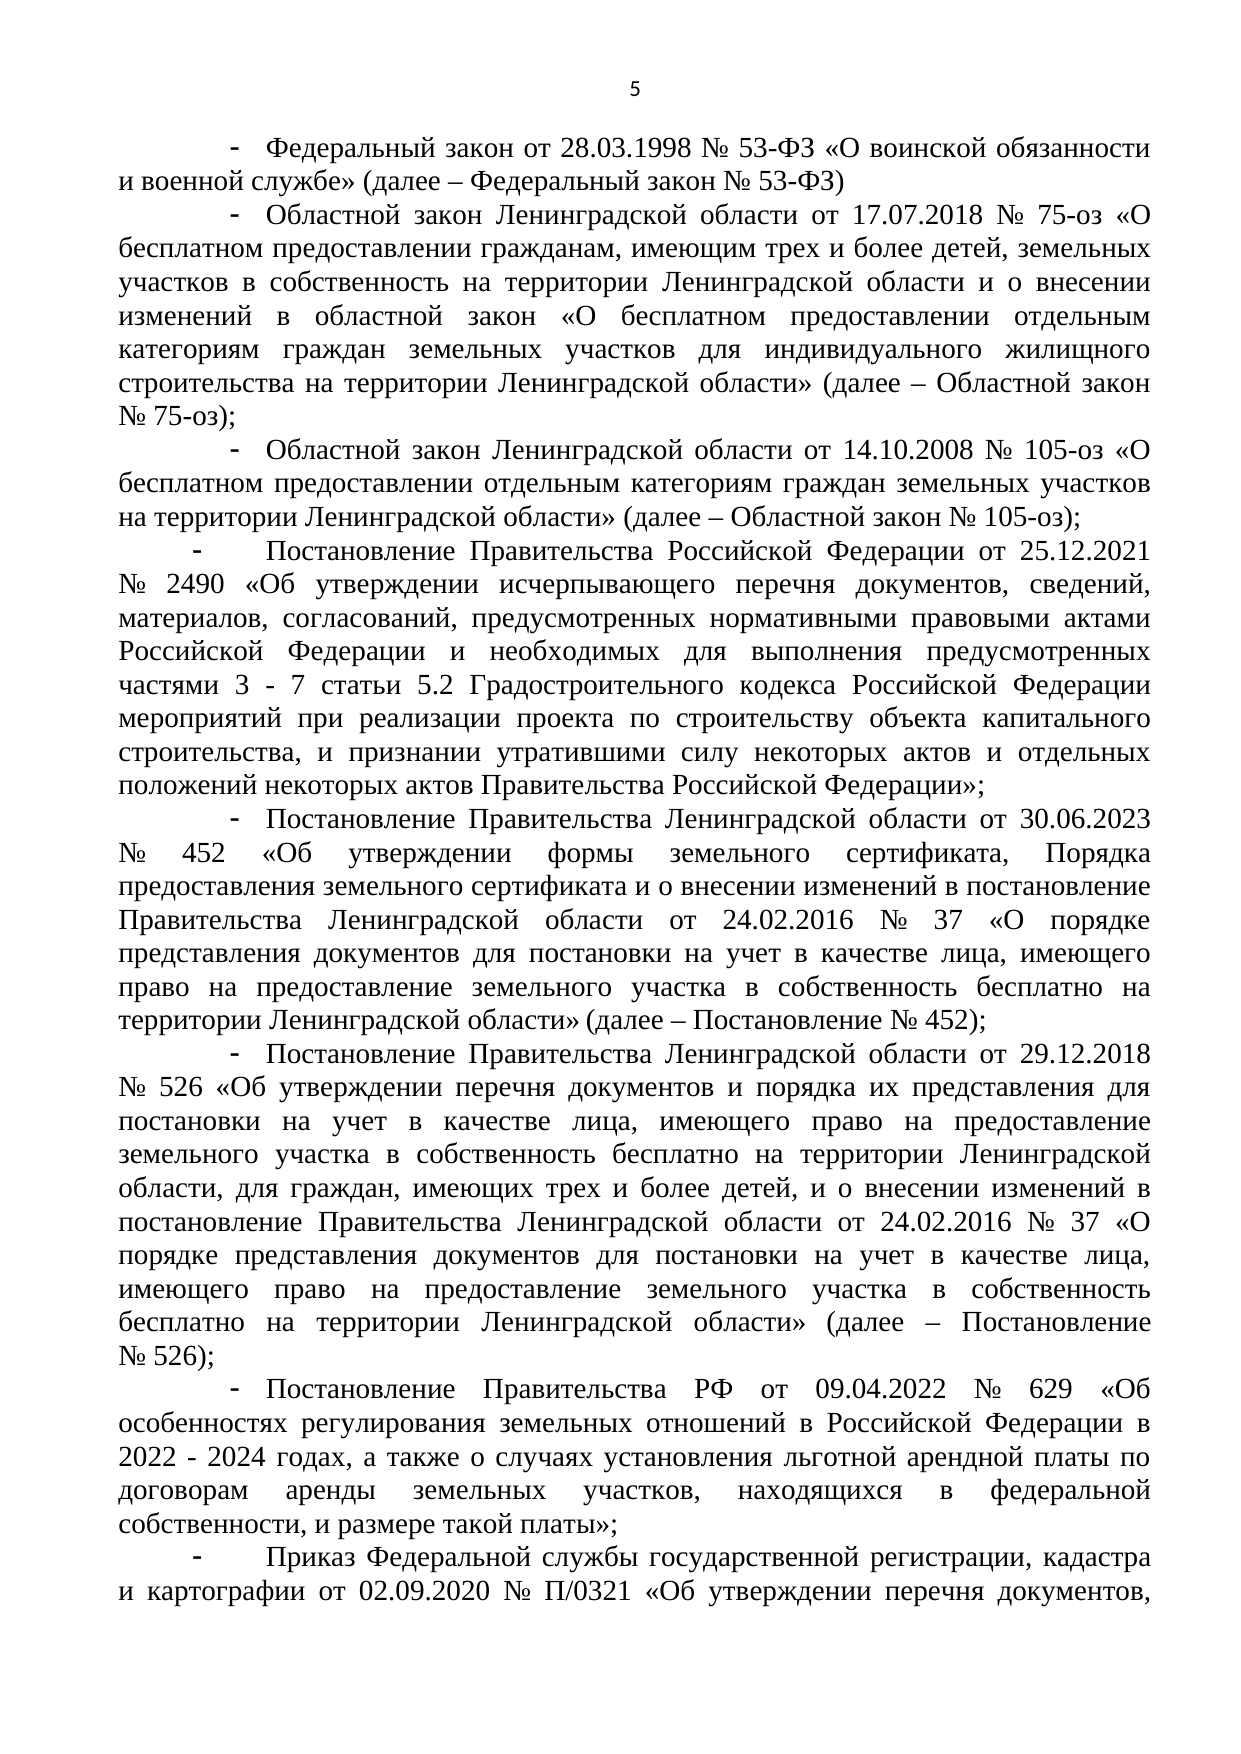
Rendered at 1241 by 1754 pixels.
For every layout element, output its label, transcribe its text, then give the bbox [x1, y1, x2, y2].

list Федеральный закон от 28.03.1998 № 53-ФЗ «О воинской обязанности и военной службе» (далее – Федеральный закон № 53-ФЗ) [118, 130, 1152, 197]
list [118, 1539, 1152, 1606]
list Постановление Правительства РФ от 09.04.2022 № 629 «Об особенностях регулирования земельных отношений в Российской Федерации в 2022 - 2024 годах, а также о случаях установления льготной арендной платы по договорам аренды земельных участков, находящихся в федеральной собственности, и размере такой платы»; [118, 1371, 1152, 1539]
list Постановление Правительства Ленинградской области от 30.06.2023 № 452 «Об утверждении формы земельного сертификата, Порядка предоставления земельного сертификата и о внесении изменений в постановление Правительства Ленинградской области от 24.02.2016 № 37 «О порядке представления документов для постановки на учет в качестве лица, имеющего право на предоставление земельного участка в собственность бесплатно на территории Ленинградской области» (далее – Постановление № 452); [118, 801, 1152, 1036]
list Областной закон Ленинградской области от 14.10.2008 № 105-оз «О бесплатном предоставлении отдельным категориям граждан земельных участков на территории Ленинградской области» (далее – Областной закон № 105-оз); [118, 432, 1152, 533]
list Постановление Правительства Ленинградской области от 29.12.2018 № 526 «Об утверждении перечня документов и порядка их представления для постановки на учет в качестве лица, имеющего право на предоставление земельного участка в собственность бесплатно на территории Ленинградской области, для граждан, имеющих трех и более детей, и о внесении изменений в постановление Правительства Ленинградской области от 24.02.2016 № 37 «О порядке представления документов для постановки на учет в качестве лица, имеющего право на предоставление земельного участка в собственность бесплатно на территории Ленинградской области» (далее – Постановление № 526); [118, 1036, 1152, 1371]
list Областной закон Ленинградской области от 17.07.2018 № 75-оз «О бесплатном предоставлении гражданам, имеющим трех и более детей, земельных участков в собственность на территории Ленинградской области и о внесении изменений в областной закон «О бесплатном предоставлении отдельным категориям граждан земельных участков для индивидуального жилищного строительства на территории Ленинградской области» (далее – Областной закон № 75-оз); [118, 197, 1152, 432]
list Постановление Правительства Российской Федерации от 25.12.2021 № 2490 «Об утверждении исчерпывающего перечня документов, сведений, материалов, согласований, предусмотренных нормативными правовыми актами Российской Федерации и необходимых для выполнения предусмотренных частями 3 - 7 статьи 5.2 Градостроительного кодекса Российской Федерации мероприятий при реализации проекта по строительству объекта капитального строительства, и признании утратившими силу некоторых актов и отдельных положений некоторых актов Правительства Российской Федерации»; [118, 533, 1152, 801]
